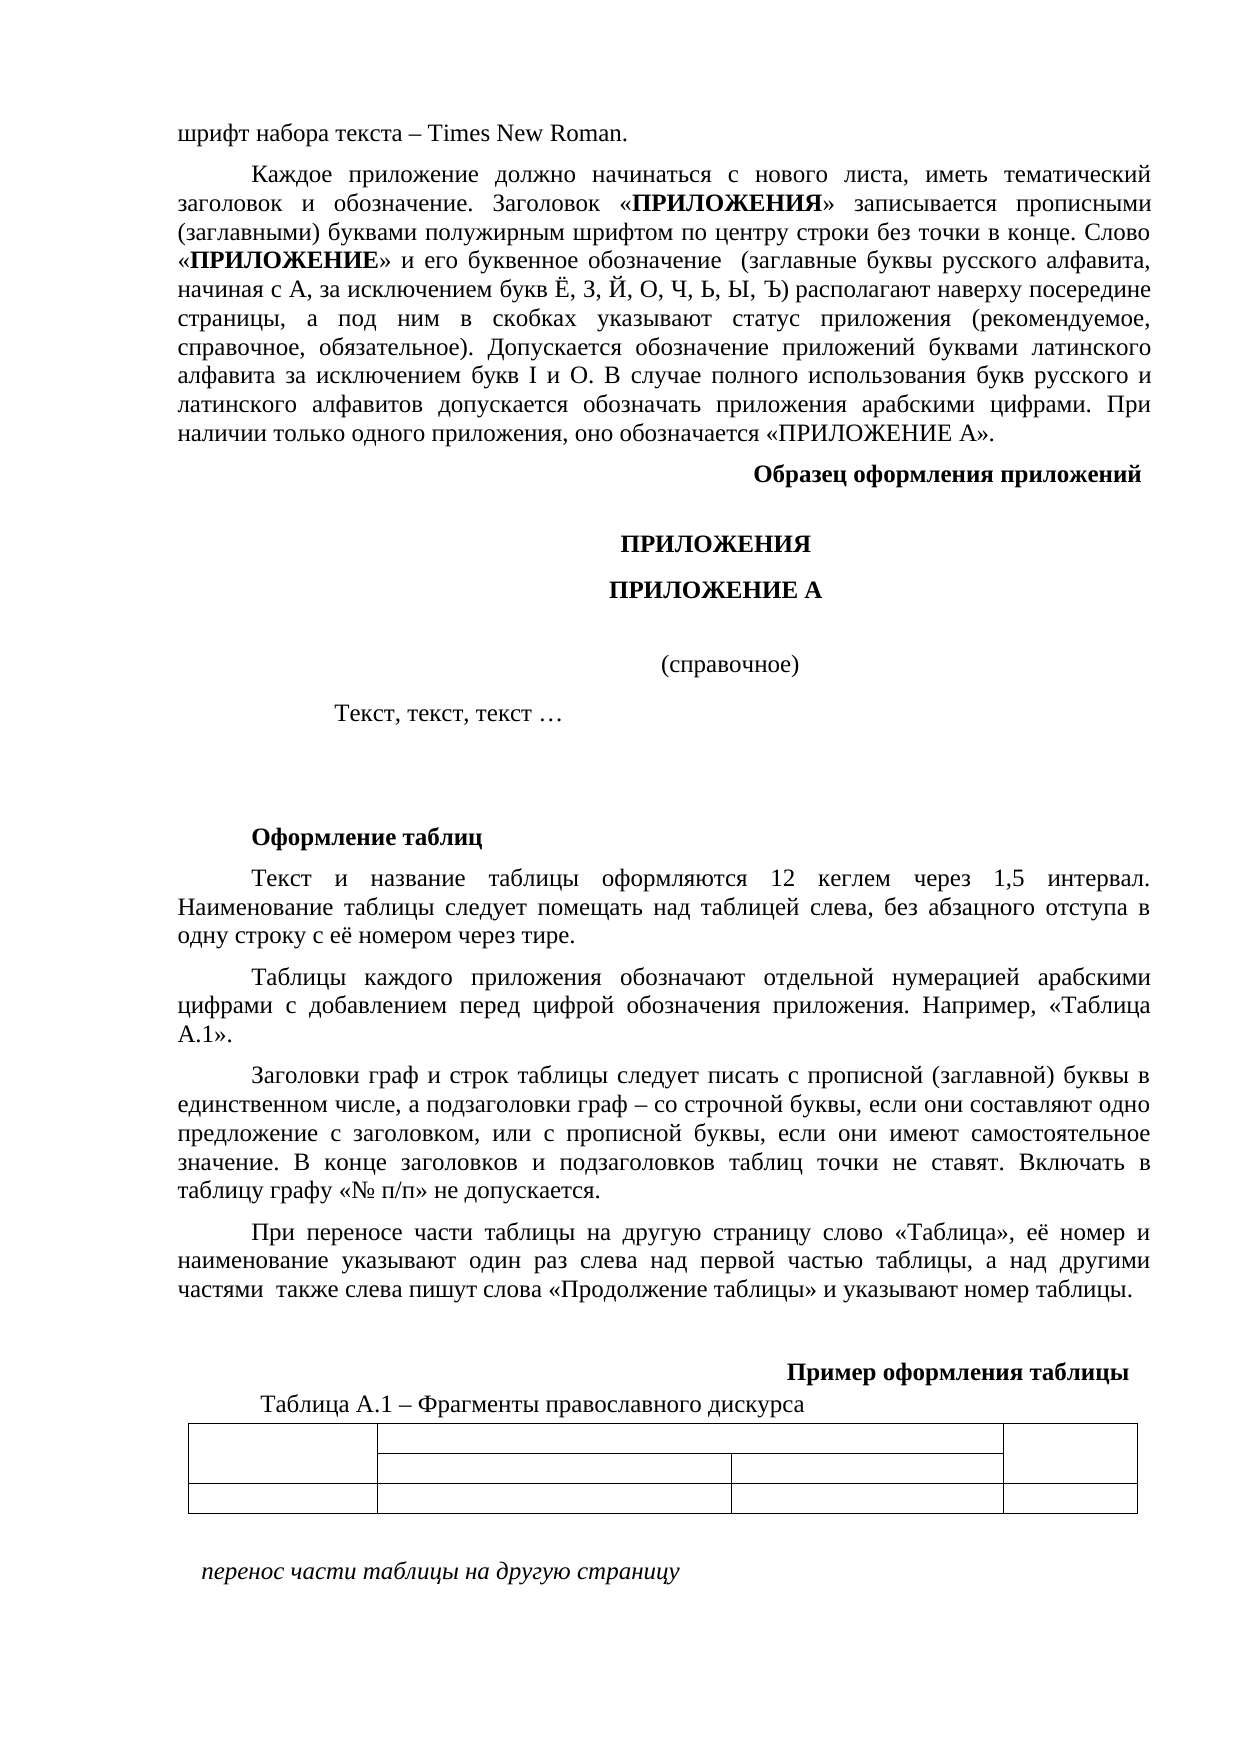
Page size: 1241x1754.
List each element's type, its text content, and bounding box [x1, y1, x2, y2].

text Текст и название таблицы оформляются 12 кеглем через 1,5 интервал. Наименование таблицы следует помещать над таблицей слева, без абзацного отступа в одну строку с её номером через тире. [177, 863, 1152, 949]
subtitle Образец оформления приложений [738, 459, 1142, 488]
table_cell [378, 1484, 731, 1512]
table_header [1004, 1424, 1137, 1482]
text перенос части таблицы на другую страницу [201, 1556, 1142, 1584]
text Каждое приложение должно начинаться с нового листа, иметь тематический заголовок и обозначение. Заголовок «ПРИЛОЖЕНИЯ» записывается прописными (заглавными) буквами полужирным шрифтом по центру строки без точки в конце. Слово «ПРИЛОЖЕНИЕ» и его буквенное обозначение (заглавные буквы русского алфавита, начиная с А, за исключением букв Ё, З, Й, О, Ч, Ь, Ы, Ъ) располагают наверху посередине страницы, а под ним в скобках указывают статус приложения (рекомендуемое, справочное, обязательное). Допускается обозначение приложений буквами латинского алфавита за исключением букв I и O. В случае полного использования букв русского и латинского алфавитов допускается обозначать приложения арабскими цифрами. При наличии только одного приложения, оно обозначается «ПРИЛОЖЕНИЕ А». [177, 159, 1152, 447]
text Заголовки граф и строк таблицы следует писать с прописной (заглавной) буквы в единственном числе, а подзаголовки граф – со строчной буквы, если они составляют одно предложение с заголовком, или с прописной буквы, если они имеют самостоятельное значение. В конце заголовков и подзаголовков таблиц точки не ставят. Включать в таблицу графу «№ п/п» не допускается. [177, 1060, 1152, 1204]
table_header [189, 1424, 377, 1482]
table_cell [378, 1454, 731, 1482]
table_cell [732, 1454, 1003, 1482]
text Оформление таблиц [177, 822, 1152, 850]
table_cell [189, 1484, 377, 1512]
text Текст, текст, текст … [275, 698, 1153, 727]
text При переносе части таблицы на другую страницу слово «Таблица», её номер и наименование указывают один раз слева над первой частью таблицы, а над другими частями также слева пишут слова «Продолжение таблицы» и указывают номер таблицы. [177, 1217, 1152, 1303]
subtitle Пример оформления таблицы [177, 1357, 1129, 1385]
text Таблица А.1 – Фрагменты православного дискурса [201, 1389, 1142, 1418]
text (справочное) [303, 621, 1157, 678]
table_cell [732, 1484, 1003, 1512]
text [177, 118, 1152, 147]
text Таблицы каждого приложения обозначают отдельной нумерацией арабскими цифрами с добавлением перед цифрой обозначения приложения. Например, «Таблица А.1». [177, 962, 1152, 1048]
text ПРИЛОЖЕНИЕ А [274, 575, 1157, 604]
text ПРИЛОЖЕНИЯ [274, 529, 1157, 558]
table_cell [1004, 1484, 1137, 1512]
table_header [378, 1424, 1003, 1453]
